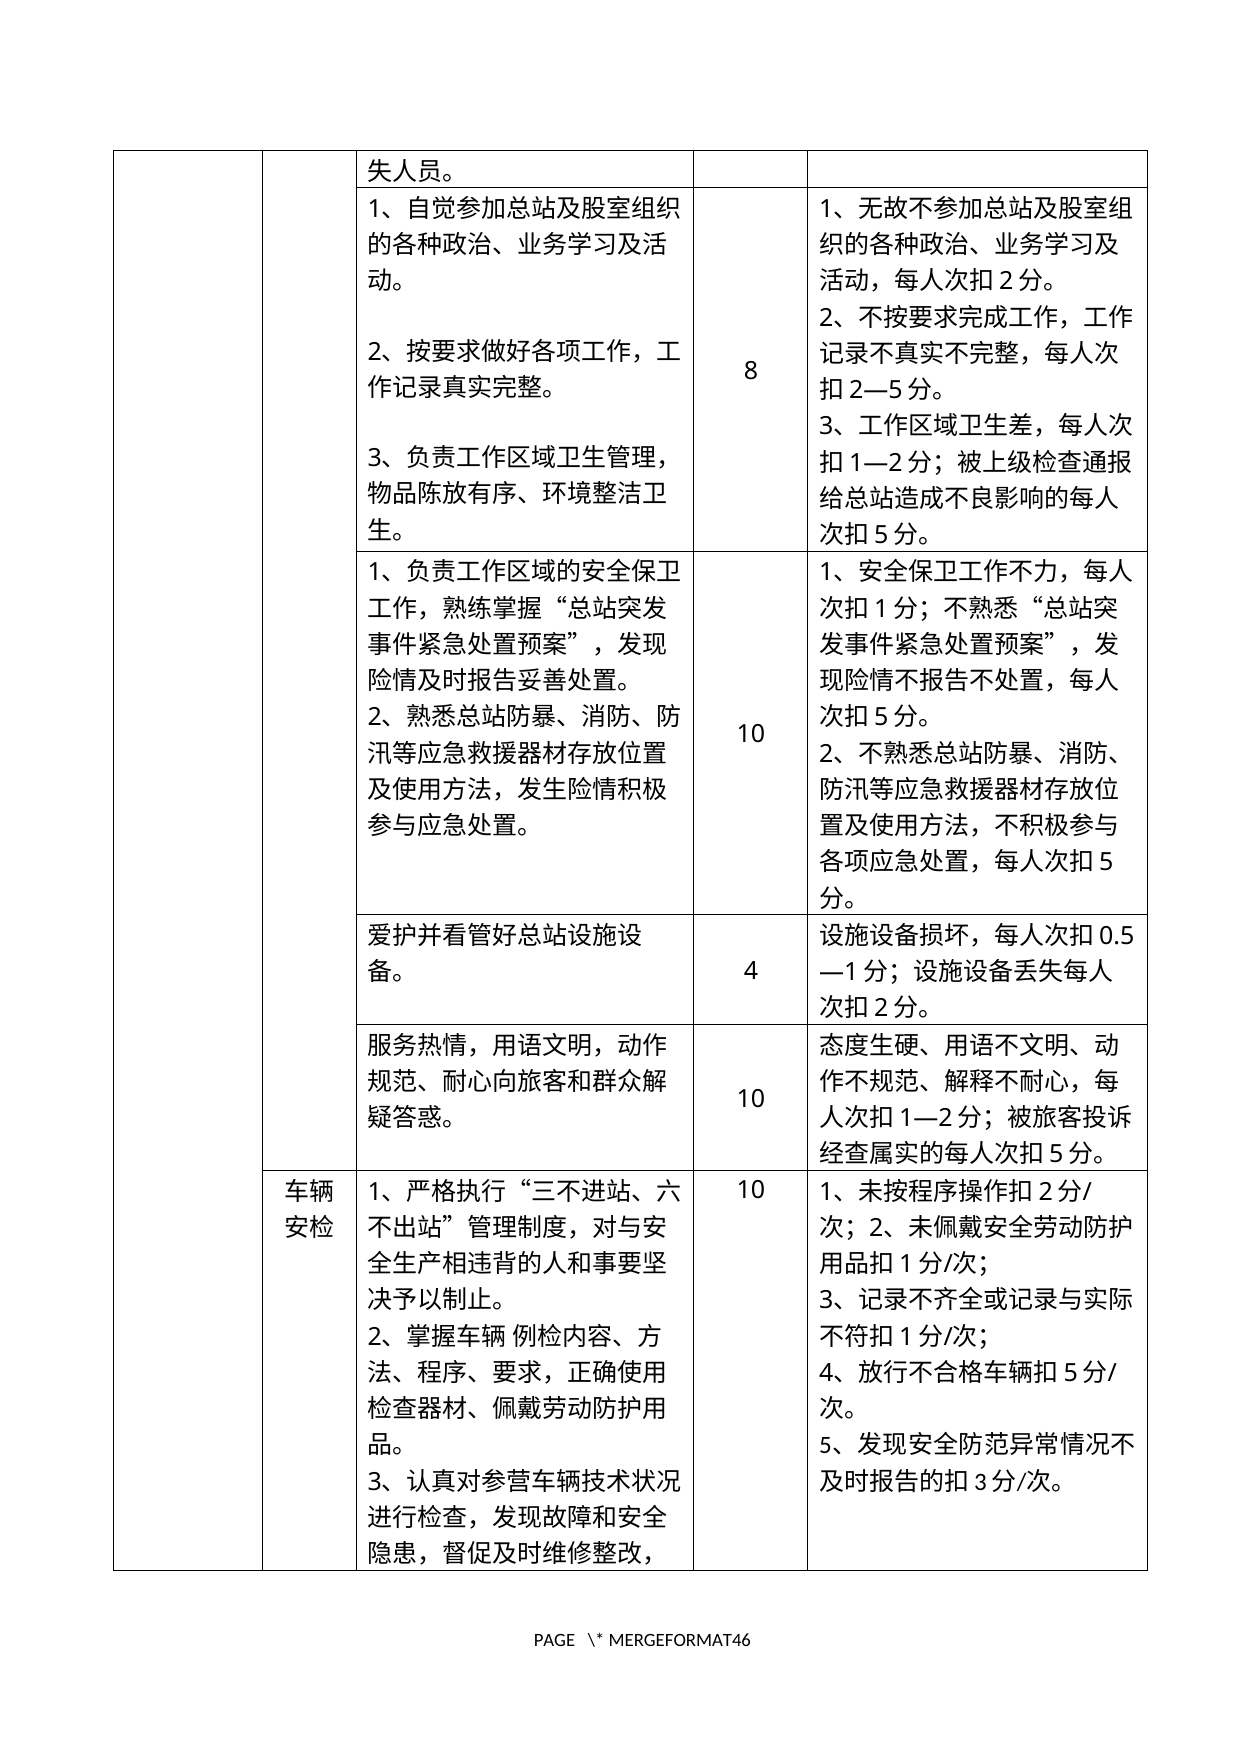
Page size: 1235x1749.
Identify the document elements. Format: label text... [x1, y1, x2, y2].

table_cell 车辆安检 [263, 1171, 356, 1570]
table_cell 服务热情，用语文明，动作规范、耐心向旅客和群众解疑答惑。 [357, 1025, 693, 1170]
table_cell 爱护并看管好总站设施设备。 [357, 915, 693, 1024]
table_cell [808, 1171, 1147, 1570]
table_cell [357, 1171, 693, 1570]
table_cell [357, 151, 693, 187]
table_cell 10 [694, 1025, 807, 1170]
table_cell 10 [694, 552, 807, 914]
table_cell 态度生硬、用语不文明、动作不规范、解释不耐心，每人次扣1—2分；被旅客投诉经查属实的每人次扣5分。 [808, 1025, 1147, 1170]
table_cell 1、自觉参加总站及股室组织的各种政治、业务学习及活动。 2、按要求做好各项工作，工作记录真实完整。 3、负责工作区域卫生管理，物品陈放有序、环境整洁卫生。 [357, 188, 693, 551]
table_cell 1、无故不参加总站及股室组织的各种政治、业务学习及活动，每人次扣2分。 2、不按要求完成工作，工作记录不真实不完整，每人次扣2—5分。 3、工作区域卫生差，每人次扣1—2分；被上级检查通报给总站造成不良影响的每人次扣5分。 [808, 188, 1147, 551]
table_cell 设施设备损坏，每人次扣0.5—1分；设施设备丢失每人次扣2分。 [808, 915, 1147, 1024]
table_cell 5 [694, 151, 807, 187]
table_cell 10 [694, 1171, 807, 1570]
table_cell 1、负责工作区域的安全保卫工作，熟练掌握“总站突发事件紧急处置预案”，发现险情及时报告妥善处置。 2、熟悉总站防暴、消防、防汛等应急救援器材存放位置及使用方法，发生险情积极参与应急处置。 [357, 552, 693, 914]
table_cell 8 [694, 188, 807, 551]
table_cell 1、安全保卫工作不力，每人次扣1分；不熟悉“总站突发事件紧急处置预案”，发现险情不报告不处置，每人次扣5分。 2、不熟悉总站防暴、消防、防汛等应急救援器材存放位置及使用方法，不积极参与各项应急处置，每人次扣5分。 [808, 552, 1147, 914]
table_cell 4 [694, 915, 807, 1024]
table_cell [808, 151, 1147, 187]
